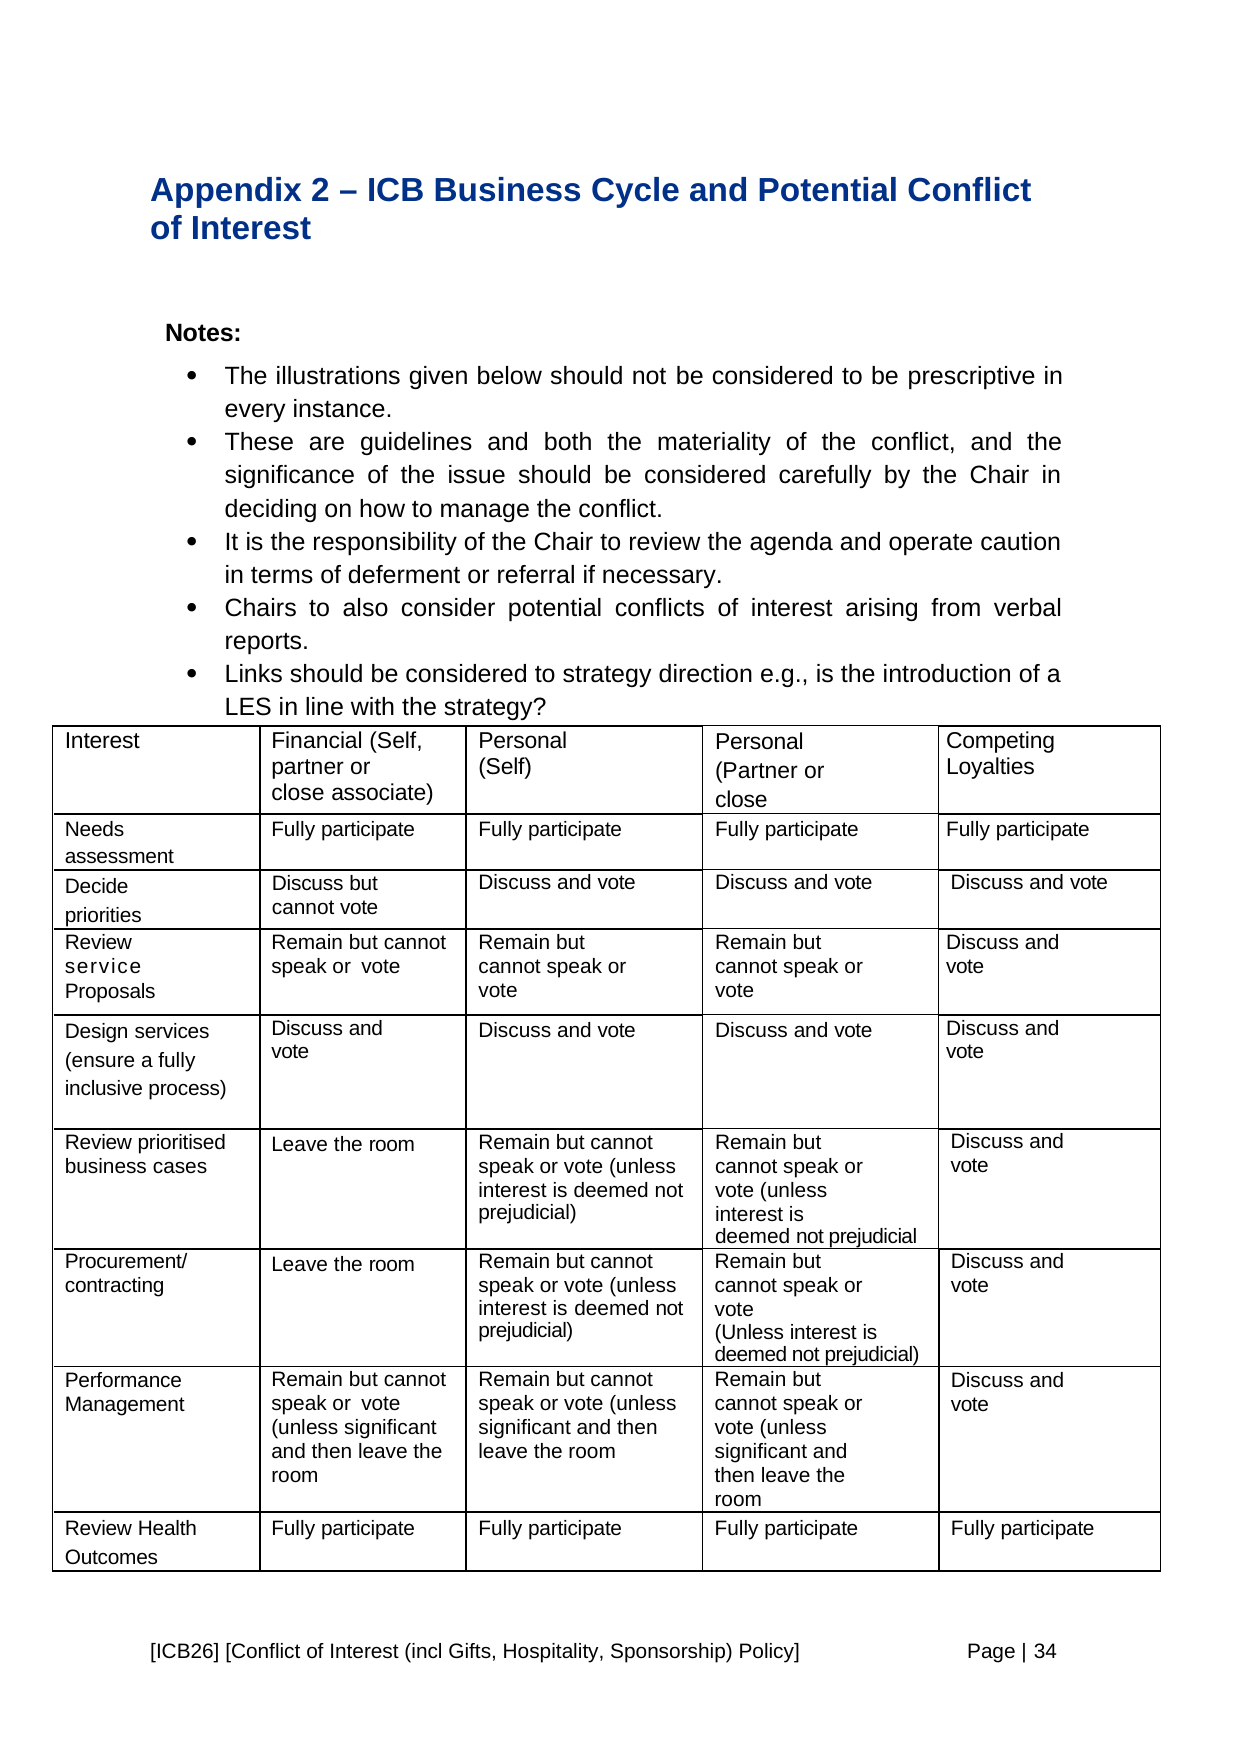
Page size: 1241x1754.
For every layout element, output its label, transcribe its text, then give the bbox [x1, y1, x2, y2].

table_cell Discuss and vote [703, 870, 938, 928]
table_cell Review Health Outcomes [53, 1512, 259, 1570]
table_cell Fully participate [703, 1513, 938, 1570]
table_cell Remain but cannot speak or vote (unless significant and then leave the room [703, 1367, 938, 1511]
table_header Interest [53, 727, 259, 813]
table_cell Fully participate [703, 814, 938, 869]
table_cell Remain but cannot speak or vote (unless interest is deemed not prejudicial [703, 1129, 938, 1248]
list Links should be considered to strategy direction e.g., is the introduction of a LES in line with the strategy? [187, 659, 1063, 721]
table_cell Fully participate [467, 815, 702, 869]
table_cell Discuss and vote [940, 1250, 1160, 1366]
table_cell Discuss and vote [467, 871, 702, 928]
table_cell Discuss but cannot vote [261, 871, 465, 928]
table_cell Fully participate [939, 815, 1160, 869]
table_cell Discuss and vote [467, 1016, 702, 1128]
table_cell Remain but cannot speak or vote (unless significant and then leave the room [467, 1367, 702, 1511]
table_cell Remain but cannot speak or vote (unless interest is deemed not prejudicial) [467, 1250, 702, 1366]
table_cell Review prioritised business cases [53, 1129, 259, 1248]
table_cell Design services (ensure a fully inclusive process) [53, 1015, 259, 1128]
table_cell Fully participate [467, 1513, 702, 1570]
table_header Personal (Partner or close [703, 726, 938, 813]
table_header Competing Loyalties [939, 727, 1160, 813]
list Chairs to also consider potential conflicts of interest arising from verbal reports. [187, 593, 1063, 654]
table_cell Discuss and vote [940, 1367, 1160, 1511]
table_cell Procurement/ contracting [53, 1249, 259, 1366]
table_cell Fully participate [261, 815, 465, 869]
table_cell Fully participate [940, 1513, 1160, 1570]
table_cell Discuss and vote [939, 1016, 1160, 1128]
table_cell Performance Management [53, 1367, 259, 1511]
table_cell Remain but cannot speak or vote (Unless interest is deemed not prejudicial) [703, 1249, 938, 1366]
table_cell Remain but cannot speak or vote [467, 930, 702, 1014]
subtitle Appendix 2 – ICB Business Cycle and Potential Conflict of Interest [150, 169, 1063, 246]
table_header Personal (Self) [467, 727, 702, 813]
list These are guidelines and both the materiality of the conflict, and the significance of the issue should be considered carefully by the Chair in deciding on how to manage the conflict. [187, 427, 1063, 522]
table_cell Remain but cannot speak or vote [703, 929, 938, 1014]
list The illustrations given below should not be considered to be prescriptive in every instance. [187, 361, 1063, 423]
table_cell Discuss and vote [703, 1015, 938, 1128]
table_cell Remain but cannot speak or vote (unless significant and then leave the room [261, 1367, 465, 1511]
table_cell Leave the room [261, 1250, 465, 1366]
table_cell Discuss and vote [261, 1016, 465, 1128]
table_cell Discuss and vote [939, 1130, 1160, 1248]
table_cell Needs assessment [53, 814, 259, 869]
table_header Financial (Self, partner or close associate) [261, 727, 465, 813]
table_cell Fully participate [261, 1513, 465, 1570]
table_cell Discuss and vote [939, 871, 1160, 928]
table_cell Decide priorities [53, 870, 259, 928]
table_cell Leave the room [261, 1130, 465, 1248]
list It is the responsibility of the Chair to review the agenda and operate caution in terms of deferment or referral if necessary. [187, 527, 1063, 588]
table_cell Discuss and vote [939, 930, 1160, 1014]
table_cell Remain but cannot speak or vote [261, 930, 465, 1014]
table_cell Remain but cannot speak or vote (unless interest is deemed not prejudicial) [467, 1130, 702, 1248]
table_cell Review service Proposals [53, 929, 259, 1014]
text Notes: [150, 318, 1063, 347]
